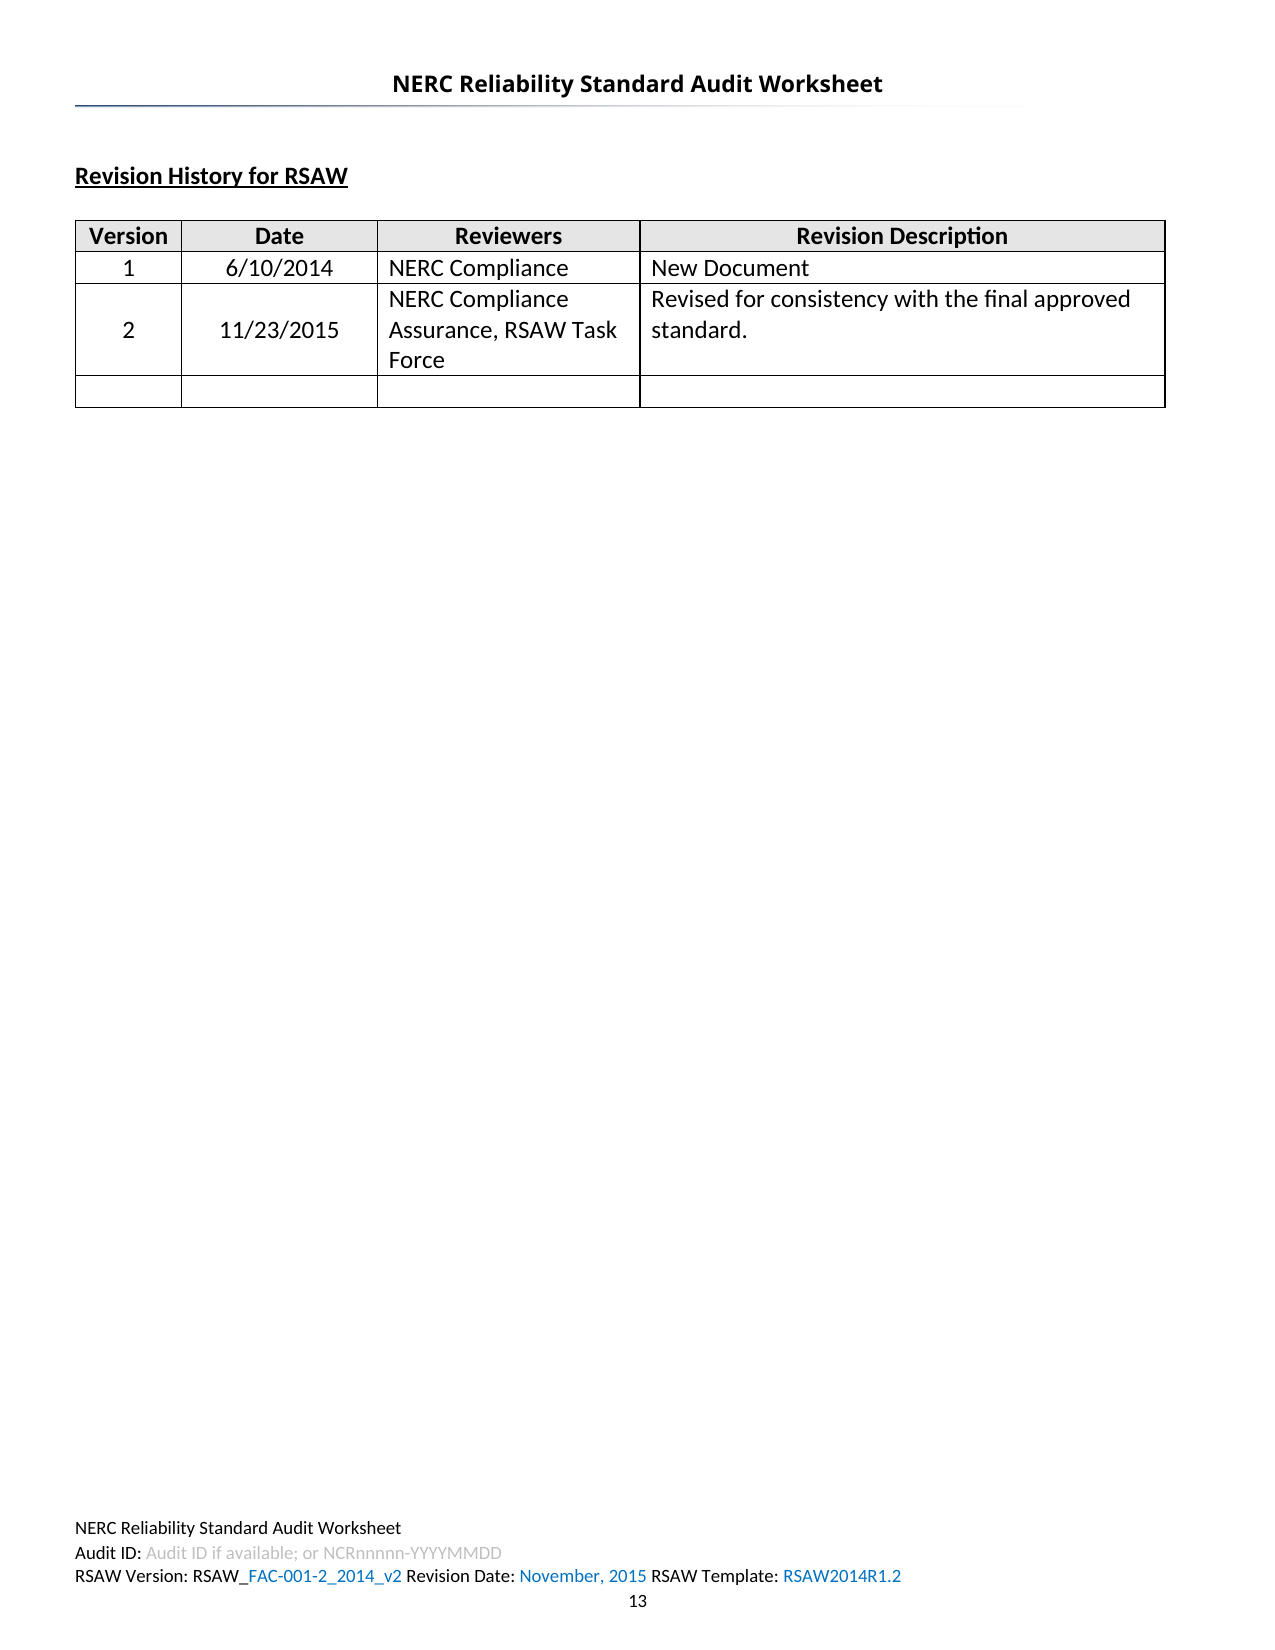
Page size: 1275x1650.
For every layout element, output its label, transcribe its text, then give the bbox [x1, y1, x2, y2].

table_cell [378, 376, 639, 407]
table_cell Revised for consistency with the final approved standard. [641, 284, 1164, 375]
table_cell NERC Compliance Assurance, RSAW Task Force [378, 284, 639, 375]
table_cell 6/10/2014 [182, 252, 377, 283]
picture [75, 105, 1052, 114]
table_cell [182, 376, 377, 407]
text Revision History for RSAW [75, 160, 1200, 191]
table_cell NERC Compliance [378, 252, 639, 283]
table_cell 2 [76, 284, 181, 375]
table_cell [641, 376, 1164, 407]
table_header Revision Description [641, 221, 1164, 251]
table_header Date [182, 221, 377, 251]
table_header Reviewers [378, 221, 639, 251]
table_cell 1 [76, 252, 181, 283]
table_cell New Document [641, 252, 1164, 283]
table_cell [76, 376, 181, 407]
table_header Version [76, 221, 181, 251]
table_cell 11/23/2015 [182, 284, 377, 375]
